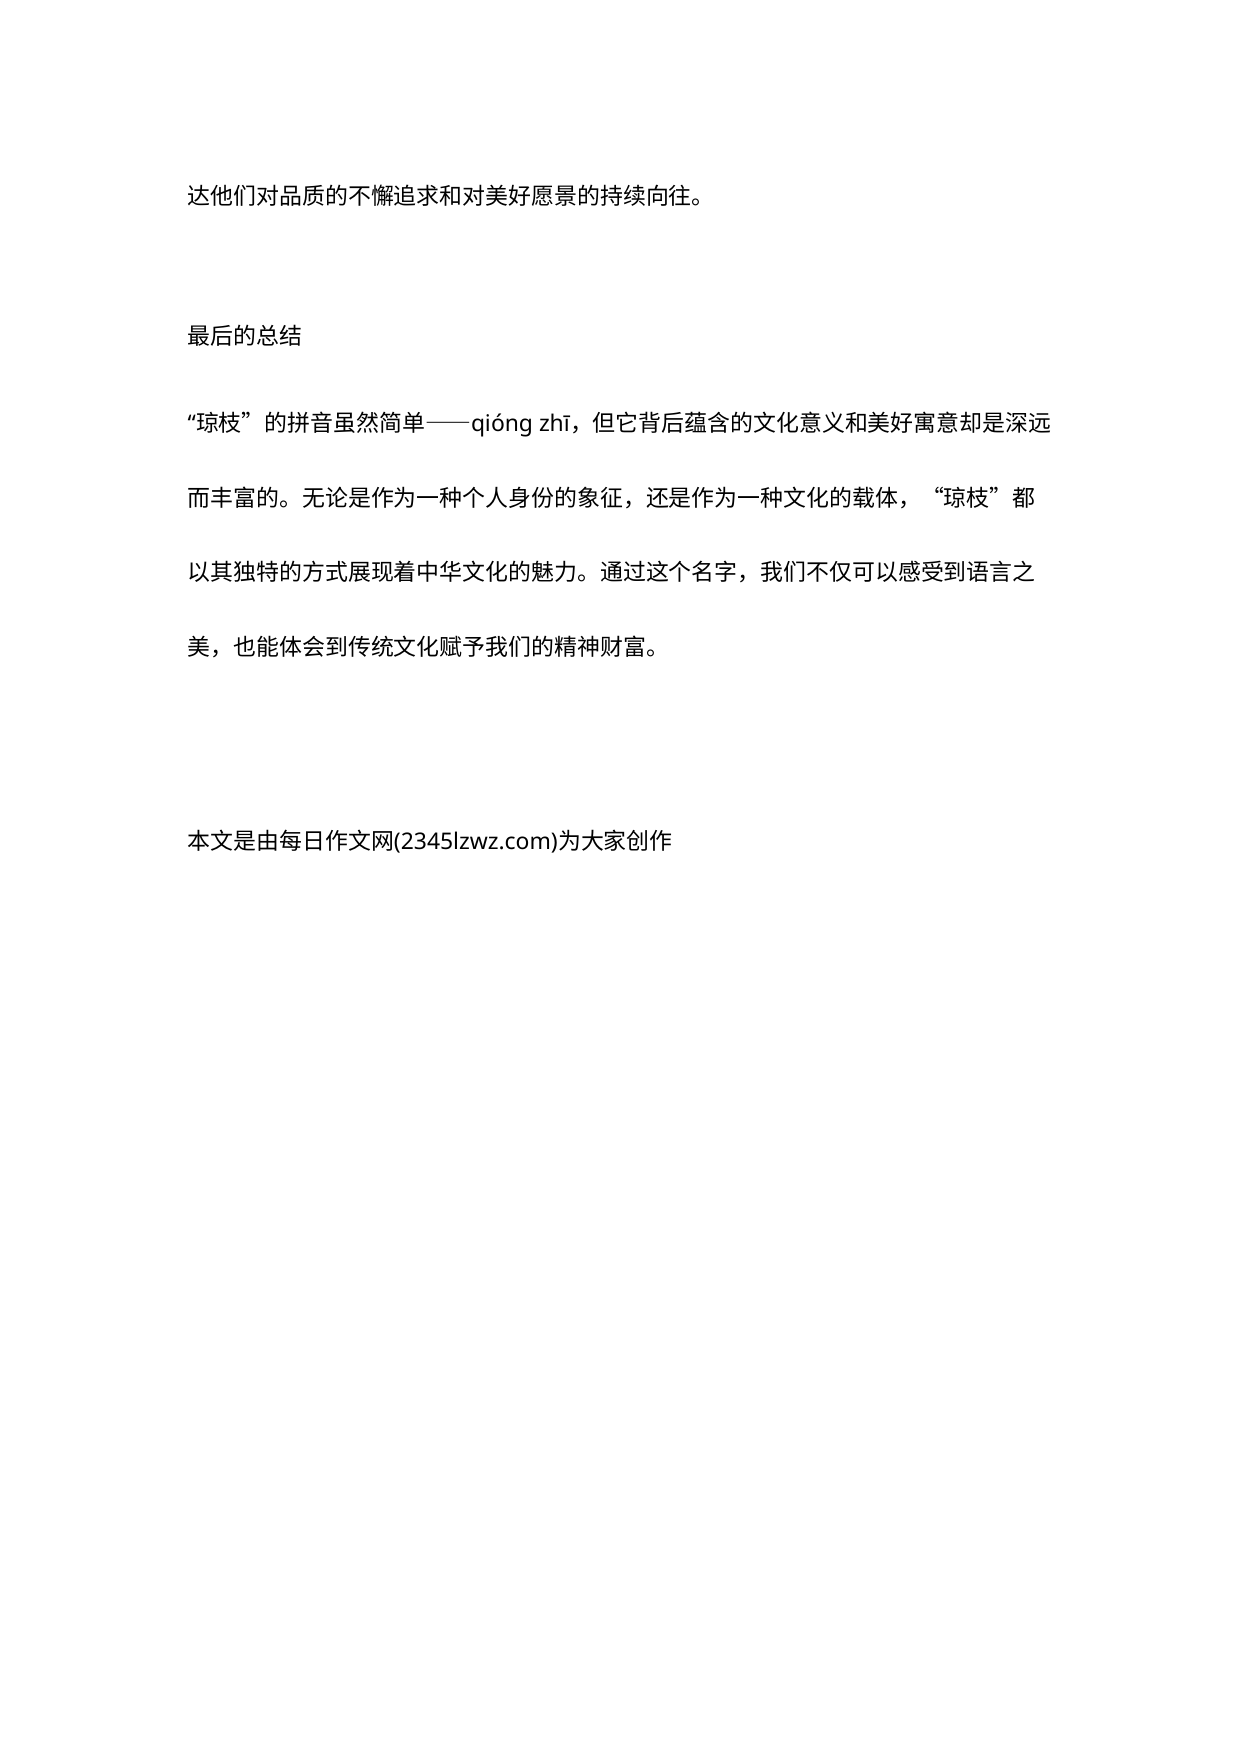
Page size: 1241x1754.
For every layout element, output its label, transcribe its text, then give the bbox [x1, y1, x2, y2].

text 最后的总结 [187, 302, 1053, 367]
text 本文是由每日作文网(2345lzwz.com)为大家创作 [187, 807, 1053, 872]
text “琼枝”的拼音虽然简单——qióng zhī，但它背后蕴含的文化意义和美好寓意却是深远而丰富的。无论是作为一种个人身份的象征，还是作为一种文化的载体，“琼枝”都以其独特的方式展现着中华文化的魅力。通过这个名字，我们不仅可以感受到语言之美，也能体会到传统文化赋予我们的精神财富。 [187, 389, 1053, 678]
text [187, 162, 1053, 227]
